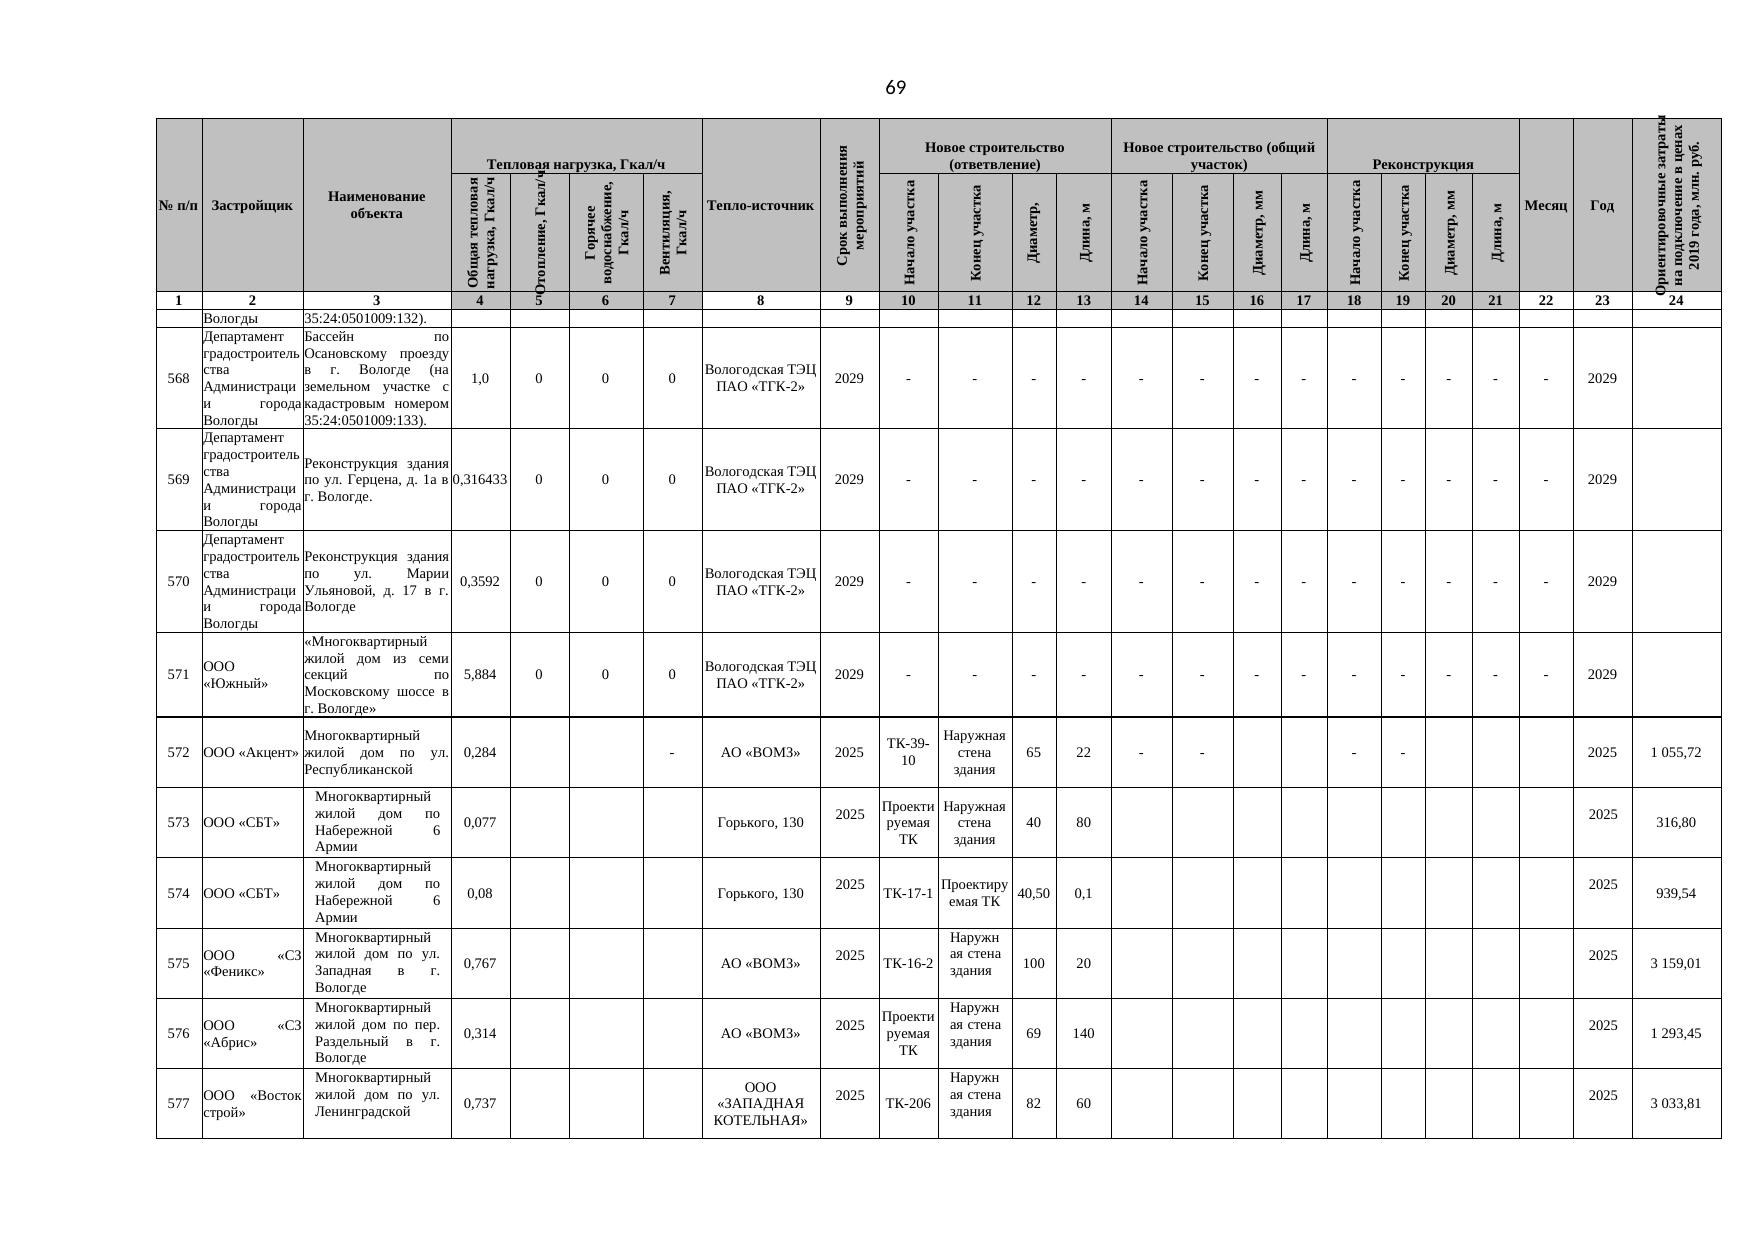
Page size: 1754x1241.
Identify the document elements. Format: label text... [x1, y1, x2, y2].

table_cell 6 [570, 292, 643, 309]
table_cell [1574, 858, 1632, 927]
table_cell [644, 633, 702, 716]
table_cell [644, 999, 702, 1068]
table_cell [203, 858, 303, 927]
table_cell Диаметр, мм [1234, 174, 1281, 291]
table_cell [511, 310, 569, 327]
table_header Срок выполнения мероприятий [821, 119, 879, 291]
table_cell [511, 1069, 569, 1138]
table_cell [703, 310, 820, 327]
table_cell 8 [703, 292, 820, 309]
table_cell Диаметр, мм [1013, 174, 1056, 291]
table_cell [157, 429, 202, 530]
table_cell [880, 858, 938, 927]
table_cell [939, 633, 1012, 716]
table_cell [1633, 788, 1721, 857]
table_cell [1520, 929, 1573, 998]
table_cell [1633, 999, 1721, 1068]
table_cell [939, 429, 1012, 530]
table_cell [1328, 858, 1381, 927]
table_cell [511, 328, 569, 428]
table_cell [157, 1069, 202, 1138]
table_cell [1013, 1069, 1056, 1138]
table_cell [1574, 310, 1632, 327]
table_cell 3 [304, 292, 451, 309]
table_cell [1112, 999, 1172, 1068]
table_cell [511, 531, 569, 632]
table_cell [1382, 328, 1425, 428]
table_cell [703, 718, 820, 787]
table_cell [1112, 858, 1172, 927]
table_header Год [1574, 119, 1632, 291]
table_cell 14 [1112, 292, 1172, 309]
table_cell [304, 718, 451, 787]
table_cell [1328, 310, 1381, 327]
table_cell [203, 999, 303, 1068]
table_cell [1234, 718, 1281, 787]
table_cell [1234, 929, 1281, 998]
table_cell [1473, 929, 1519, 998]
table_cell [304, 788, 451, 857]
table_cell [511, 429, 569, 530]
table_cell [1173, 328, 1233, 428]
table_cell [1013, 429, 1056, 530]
table_header № п/п [157, 119, 202, 291]
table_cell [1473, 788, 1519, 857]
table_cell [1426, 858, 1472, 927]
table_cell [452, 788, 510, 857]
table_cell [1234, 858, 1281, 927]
table_cell Общая тепловая нагрузка, Гкал/ч [452, 174, 510, 291]
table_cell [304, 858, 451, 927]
table_cell Длина, м [1473, 174, 1519, 291]
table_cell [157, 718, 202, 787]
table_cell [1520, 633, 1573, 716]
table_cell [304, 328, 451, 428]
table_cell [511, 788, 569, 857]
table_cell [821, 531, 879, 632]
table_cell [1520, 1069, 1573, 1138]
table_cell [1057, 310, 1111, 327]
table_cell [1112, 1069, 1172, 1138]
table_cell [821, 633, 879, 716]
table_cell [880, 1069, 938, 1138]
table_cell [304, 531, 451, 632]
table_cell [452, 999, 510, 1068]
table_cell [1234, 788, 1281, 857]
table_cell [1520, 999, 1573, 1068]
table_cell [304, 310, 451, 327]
table_cell 24 [1633, 292, 1721, 309]
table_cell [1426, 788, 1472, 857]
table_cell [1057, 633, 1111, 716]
table_cell Конец участка [1382, 174, 1425, 291]
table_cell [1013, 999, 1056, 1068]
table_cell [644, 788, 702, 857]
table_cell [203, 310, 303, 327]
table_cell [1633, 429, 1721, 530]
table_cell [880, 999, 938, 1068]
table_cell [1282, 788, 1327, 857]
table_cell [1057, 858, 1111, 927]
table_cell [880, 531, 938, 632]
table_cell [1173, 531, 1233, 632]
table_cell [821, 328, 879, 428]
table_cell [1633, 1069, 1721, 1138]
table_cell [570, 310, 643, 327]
table_cell 2 [203, 292, 303, 309]
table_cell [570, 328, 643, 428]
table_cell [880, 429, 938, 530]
table_cell 11 [939, 292, 1012, 309]
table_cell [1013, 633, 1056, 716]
table_header Наименование объекта [304, 119, 451, 291]
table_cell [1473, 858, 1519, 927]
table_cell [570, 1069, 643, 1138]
table_cell Диаметр, мм [1426, 174, 1472, 291]
table_cell Конец участка [939, 174, 1012, 291]
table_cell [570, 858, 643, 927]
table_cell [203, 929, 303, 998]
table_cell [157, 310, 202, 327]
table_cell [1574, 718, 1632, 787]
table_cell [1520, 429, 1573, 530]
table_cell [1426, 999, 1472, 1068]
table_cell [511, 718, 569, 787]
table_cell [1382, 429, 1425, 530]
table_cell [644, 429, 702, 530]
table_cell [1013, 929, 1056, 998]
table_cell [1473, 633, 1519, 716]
table_cell 23 [1574, 292, 1632, 309]
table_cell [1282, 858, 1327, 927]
table_cell Конец участка [1173, 174, 1233, 291]
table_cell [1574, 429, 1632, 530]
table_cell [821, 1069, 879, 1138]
table_cell 1 [157, 292, 202, 309]
table_cell Длина, м [1057, 174, 1111, 291]
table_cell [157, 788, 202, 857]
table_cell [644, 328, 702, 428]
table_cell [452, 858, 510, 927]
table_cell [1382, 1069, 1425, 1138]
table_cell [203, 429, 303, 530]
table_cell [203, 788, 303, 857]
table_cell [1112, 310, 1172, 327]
table_header Реконструкция [1328, 119, 1519, 173]
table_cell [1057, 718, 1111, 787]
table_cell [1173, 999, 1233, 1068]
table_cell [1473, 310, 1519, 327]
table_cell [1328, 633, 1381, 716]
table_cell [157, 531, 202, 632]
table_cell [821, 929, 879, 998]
table_cell Начало участка [1328, 174, 1381, 291]
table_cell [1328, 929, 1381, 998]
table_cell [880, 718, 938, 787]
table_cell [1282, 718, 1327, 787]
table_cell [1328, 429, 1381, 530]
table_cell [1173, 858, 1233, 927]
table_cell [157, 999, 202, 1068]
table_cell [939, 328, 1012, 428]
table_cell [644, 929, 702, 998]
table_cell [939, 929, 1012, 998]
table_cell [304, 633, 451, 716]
table_cell 16 [1234, 292, 1281, 309]
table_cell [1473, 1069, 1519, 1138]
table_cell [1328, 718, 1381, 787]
table_cell Вентиляция, Гкал/ч [644, 174, 702, 291]
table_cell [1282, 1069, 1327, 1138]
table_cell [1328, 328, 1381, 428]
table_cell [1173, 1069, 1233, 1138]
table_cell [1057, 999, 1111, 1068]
table_header Тепловая нагрузка, Гкал/ч [452, 119, 702, 173]
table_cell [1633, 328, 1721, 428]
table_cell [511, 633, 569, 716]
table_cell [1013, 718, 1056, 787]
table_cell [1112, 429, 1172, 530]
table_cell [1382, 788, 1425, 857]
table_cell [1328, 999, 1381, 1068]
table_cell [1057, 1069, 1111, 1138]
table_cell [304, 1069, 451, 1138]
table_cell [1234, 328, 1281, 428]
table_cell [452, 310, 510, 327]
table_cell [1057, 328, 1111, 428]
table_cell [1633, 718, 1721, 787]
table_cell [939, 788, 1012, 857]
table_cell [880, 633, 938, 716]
table_cell 4 [452, 292, 510, 309]
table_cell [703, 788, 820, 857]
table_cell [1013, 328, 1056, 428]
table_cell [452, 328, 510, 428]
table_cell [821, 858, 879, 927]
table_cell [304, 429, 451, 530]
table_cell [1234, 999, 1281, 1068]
table_cell 21 [1473, 292, 1519, 309]
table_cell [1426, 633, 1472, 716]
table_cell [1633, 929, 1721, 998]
table_cell 18 [1328, 292, 1381, 309]
table_header Новое строительство (общий участок) [1112, 119, 1327, 173]
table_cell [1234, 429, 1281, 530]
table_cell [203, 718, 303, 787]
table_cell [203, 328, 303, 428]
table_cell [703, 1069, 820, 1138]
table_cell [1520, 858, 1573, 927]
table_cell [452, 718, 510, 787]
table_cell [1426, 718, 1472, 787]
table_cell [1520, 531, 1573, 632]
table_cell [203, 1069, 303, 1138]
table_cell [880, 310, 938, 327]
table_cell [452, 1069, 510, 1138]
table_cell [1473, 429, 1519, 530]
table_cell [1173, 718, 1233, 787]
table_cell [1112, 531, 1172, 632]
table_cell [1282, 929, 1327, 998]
table_cell 17 [1282, 292, 1327, 309]
table_cell 12 [1013, 292, 1056, 309]
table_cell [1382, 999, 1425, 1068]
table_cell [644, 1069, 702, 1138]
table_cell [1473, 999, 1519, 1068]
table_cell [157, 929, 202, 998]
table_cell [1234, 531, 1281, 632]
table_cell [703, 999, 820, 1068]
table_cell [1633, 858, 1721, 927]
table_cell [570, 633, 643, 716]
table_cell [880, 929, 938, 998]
table_cell 13 [1057, 292, 1111, 309]
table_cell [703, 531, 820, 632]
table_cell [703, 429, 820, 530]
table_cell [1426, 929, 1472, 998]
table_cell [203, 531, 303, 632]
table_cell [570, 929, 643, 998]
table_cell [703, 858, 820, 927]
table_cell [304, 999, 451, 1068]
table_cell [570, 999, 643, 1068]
table_header Застройщик [203, 119, 303, 291]
table_cell 10 [880, 292, 938, 309]
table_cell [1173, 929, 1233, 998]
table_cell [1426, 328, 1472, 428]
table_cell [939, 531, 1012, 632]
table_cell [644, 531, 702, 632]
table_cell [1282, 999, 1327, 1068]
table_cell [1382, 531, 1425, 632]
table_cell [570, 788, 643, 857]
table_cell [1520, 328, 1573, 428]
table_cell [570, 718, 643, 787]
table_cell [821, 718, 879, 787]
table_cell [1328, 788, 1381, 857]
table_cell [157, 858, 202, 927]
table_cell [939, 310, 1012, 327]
table_cell 20 [1426, 292, 1472, 309]
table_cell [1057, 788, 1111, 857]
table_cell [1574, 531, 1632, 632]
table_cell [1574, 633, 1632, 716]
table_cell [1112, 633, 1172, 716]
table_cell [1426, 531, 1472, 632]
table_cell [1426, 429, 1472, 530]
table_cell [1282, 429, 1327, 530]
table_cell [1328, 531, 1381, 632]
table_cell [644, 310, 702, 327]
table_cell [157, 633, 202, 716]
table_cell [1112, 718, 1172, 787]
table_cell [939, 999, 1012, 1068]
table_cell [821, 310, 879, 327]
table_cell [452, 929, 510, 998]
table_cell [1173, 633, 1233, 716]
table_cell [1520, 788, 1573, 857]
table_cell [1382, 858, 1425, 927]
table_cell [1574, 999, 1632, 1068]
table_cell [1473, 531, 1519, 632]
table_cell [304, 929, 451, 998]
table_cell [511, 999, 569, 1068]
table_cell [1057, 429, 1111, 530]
table_header Тепло-источник [703, 119, 820, 291]
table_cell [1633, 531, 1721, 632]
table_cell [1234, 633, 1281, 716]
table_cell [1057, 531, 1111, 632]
table_cell Отопление, Гкал/ч [511, 174, 569, 291]
table_header Месяц [1520, 119, 1573, 291]
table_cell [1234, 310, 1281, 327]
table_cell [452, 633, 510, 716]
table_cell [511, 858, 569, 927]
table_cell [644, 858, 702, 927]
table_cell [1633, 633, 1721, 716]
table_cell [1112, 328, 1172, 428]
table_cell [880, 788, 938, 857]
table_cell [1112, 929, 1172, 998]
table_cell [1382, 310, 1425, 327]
table_cell Начало участка [1112, 174, 1172, 291]
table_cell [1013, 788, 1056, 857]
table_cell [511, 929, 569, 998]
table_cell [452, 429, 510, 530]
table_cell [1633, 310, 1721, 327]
table_cell Горячее водоснабжение, Гкал/ч [570, 174, 643, 291]
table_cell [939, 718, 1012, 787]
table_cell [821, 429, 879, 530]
table_cell Начало участка [880, 174, 938, 291]
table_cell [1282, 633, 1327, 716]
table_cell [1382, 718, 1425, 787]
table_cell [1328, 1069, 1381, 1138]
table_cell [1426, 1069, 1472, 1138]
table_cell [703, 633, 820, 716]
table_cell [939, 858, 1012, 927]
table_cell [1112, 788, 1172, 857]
table_cell 9 [821, 292, 879, 309]
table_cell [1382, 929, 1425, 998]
table_cell Длина, м [1282, 174, 1327, 291]
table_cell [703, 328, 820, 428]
table_cell 7 [644, 292, 702, 309]
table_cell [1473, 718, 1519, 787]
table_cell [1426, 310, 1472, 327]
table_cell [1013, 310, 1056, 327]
table_cell 19 [1382, 292, 1425, 309]
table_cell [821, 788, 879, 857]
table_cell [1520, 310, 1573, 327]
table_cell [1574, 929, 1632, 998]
table_header Ориентировочные затраты на подключение в ценах 2019 года, млн. руб. [1633, 119, 1721, 291]
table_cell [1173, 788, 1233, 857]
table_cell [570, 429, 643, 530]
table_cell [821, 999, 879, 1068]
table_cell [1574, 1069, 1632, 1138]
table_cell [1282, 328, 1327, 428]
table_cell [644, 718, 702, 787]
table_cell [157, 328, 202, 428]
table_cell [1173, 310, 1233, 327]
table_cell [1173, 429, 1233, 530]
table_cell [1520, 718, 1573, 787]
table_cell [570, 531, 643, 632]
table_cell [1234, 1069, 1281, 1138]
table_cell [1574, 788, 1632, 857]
table_header Новое строительство (ответвление) [880, 119, 1111, 173]
table_cell 15 [1173, 292, 1233, 309]
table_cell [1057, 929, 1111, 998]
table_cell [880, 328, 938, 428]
table_cell 22 [1520, 292, 1573, 309]
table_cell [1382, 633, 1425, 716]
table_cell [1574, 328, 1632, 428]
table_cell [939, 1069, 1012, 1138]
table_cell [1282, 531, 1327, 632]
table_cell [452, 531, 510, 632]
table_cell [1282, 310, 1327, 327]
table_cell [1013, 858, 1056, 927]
table_cell 5 [511, 292, 569, 309]
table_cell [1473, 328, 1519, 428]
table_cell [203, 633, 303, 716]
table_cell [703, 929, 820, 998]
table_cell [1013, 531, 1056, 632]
